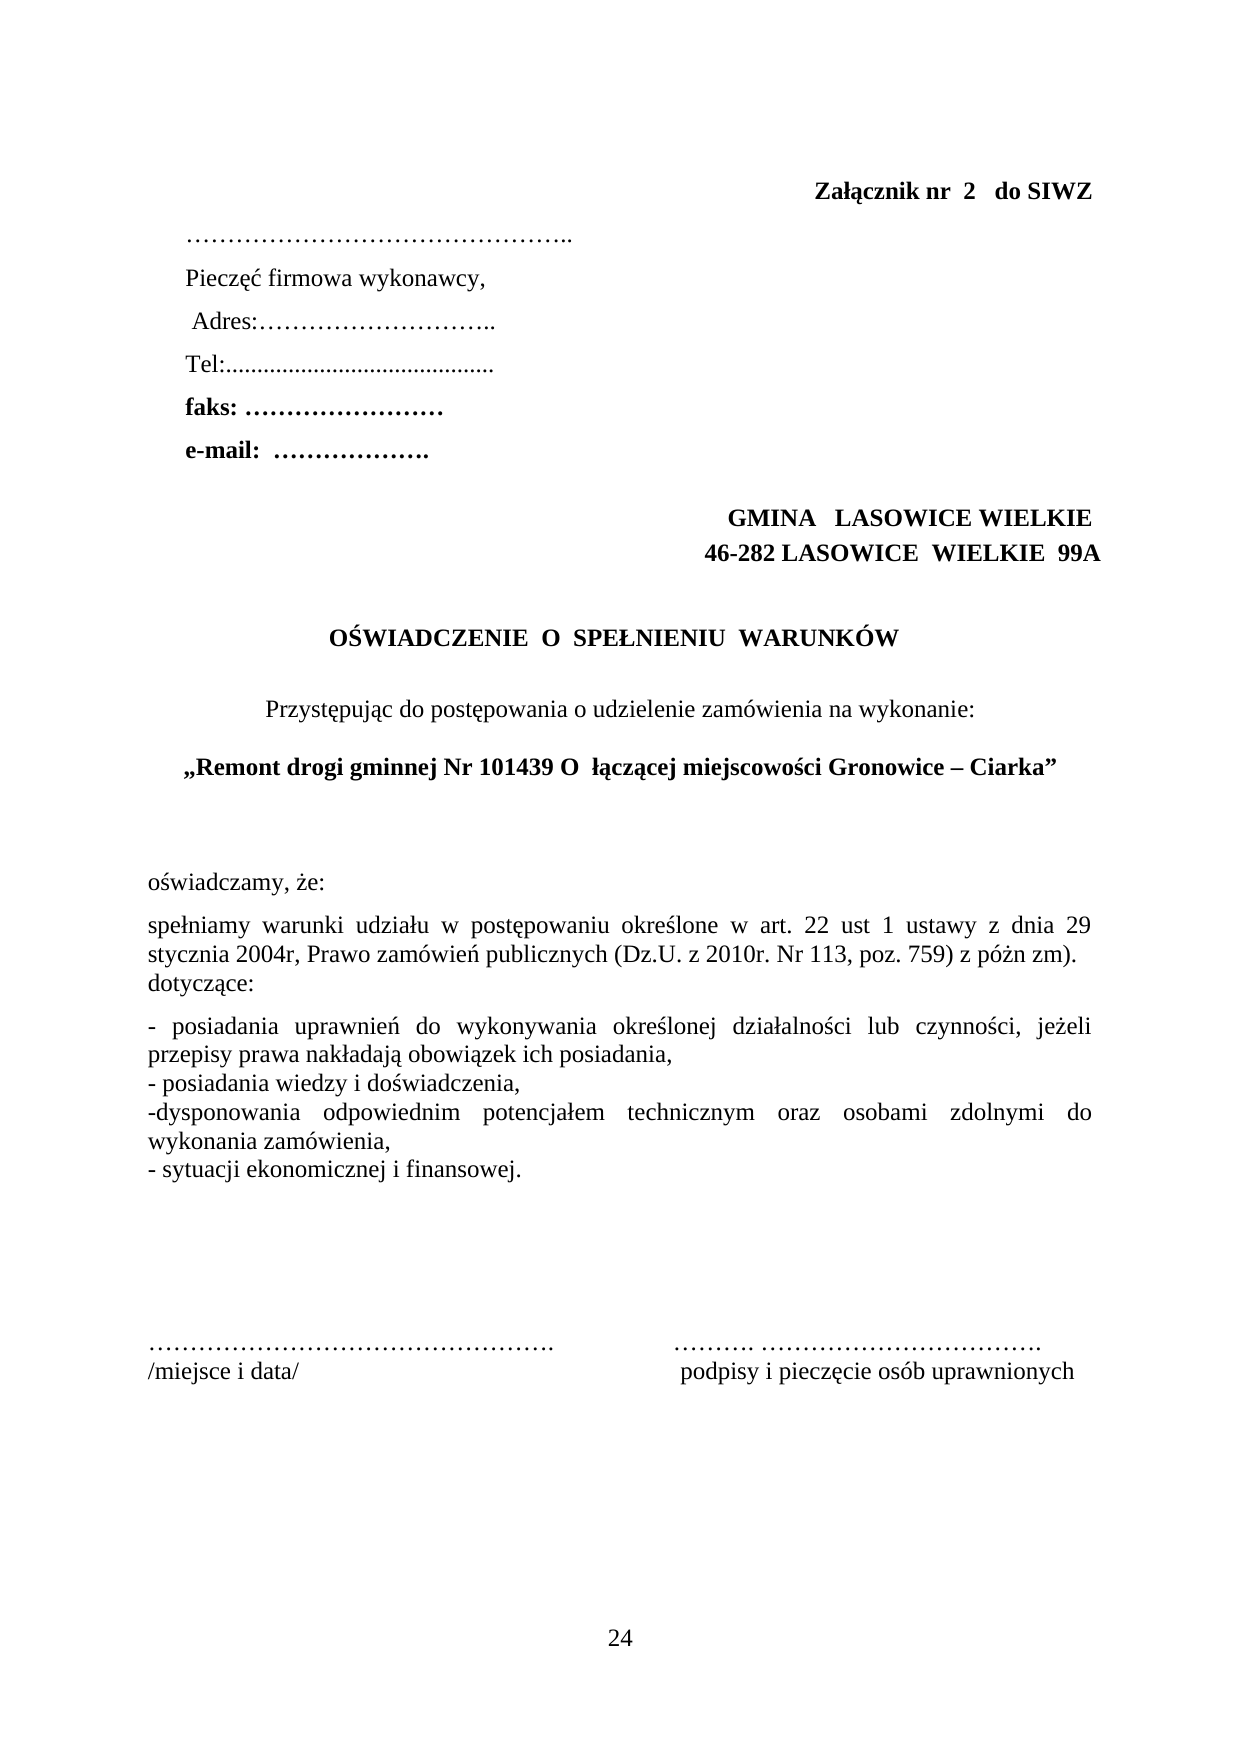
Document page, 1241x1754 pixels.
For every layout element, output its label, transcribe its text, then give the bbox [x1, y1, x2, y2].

subtitle GMINA LASOWICE WIELKIE [148, 503, 1092, 532]
text oświadczamy, że: [148, 867, 1092, 896]
text - posiadania uprawnień do wykonywania określonej działalności lub czynności, jeżeli przepisy prawa nakładają obowiązek ich posiadania, [148, 1011, 1092, 1068]
text e-mail: ………………. [185, 435, 1092, 464]
text „Remont drogi gminnej Nr 101439 O łączącej miejscowości Gronowice – Ciarka” [148, 752, 1092, 781]
text /miejsce i data/ podpisy i pieczęcie osób uprawnionych [148, 1356, 1092, 1384]
text Tel:........................................... [185, 349, 1092, 378]
text - posiadania wiedzy i doświadczenia, [148, 1068, 1092, 1097]
text - sytuacji ekonomicznej i finansowej. [148, 1154, 1092, 1183]
text 46-282 LASOWICE WIELKIE 99A [148, 538, 1101, 567]
text …………………………………………. ………. ……………………………. [148, 1327, 1092, 1356]
text ……………………………………….. [185, 219, 1092, 248]
text faks: …………………… [185, 392, 1092, 421]
text Adres:……………………….. [185, 306, 1092, 334]
text Załącznik nr 2 do SIWZ [185, 176, 1092, 205]
text spełniamy warunki udziału w postępowaniu określone w art. 22 ust 1 ustawy z dnia 29 stycznia 2004r, Prawo zamówień publicznych (Dz.U. z 2010r. Nr 113, poz. 759) z póżn zm). [148, 910, 1092, 968]
text Pieczęć firmowa wykonawcy, [185, 263, 1092, 291]
text -dysponowania odpowiednim potencjałem technicznym oraz osobami zdolnymi do wykonania zamówienia, [148, 1097, 1092, 1154]
text Przystępując do postępowania o udzielenie zamówienia na wykonanie: [148, 694, 1092, 723]
text dotyczące: [148, 968, 1092, 996]
text OŚWIADCZENIE O SPEŁNIENIU WARUNKÓW [129, 623, 1211, 651]
